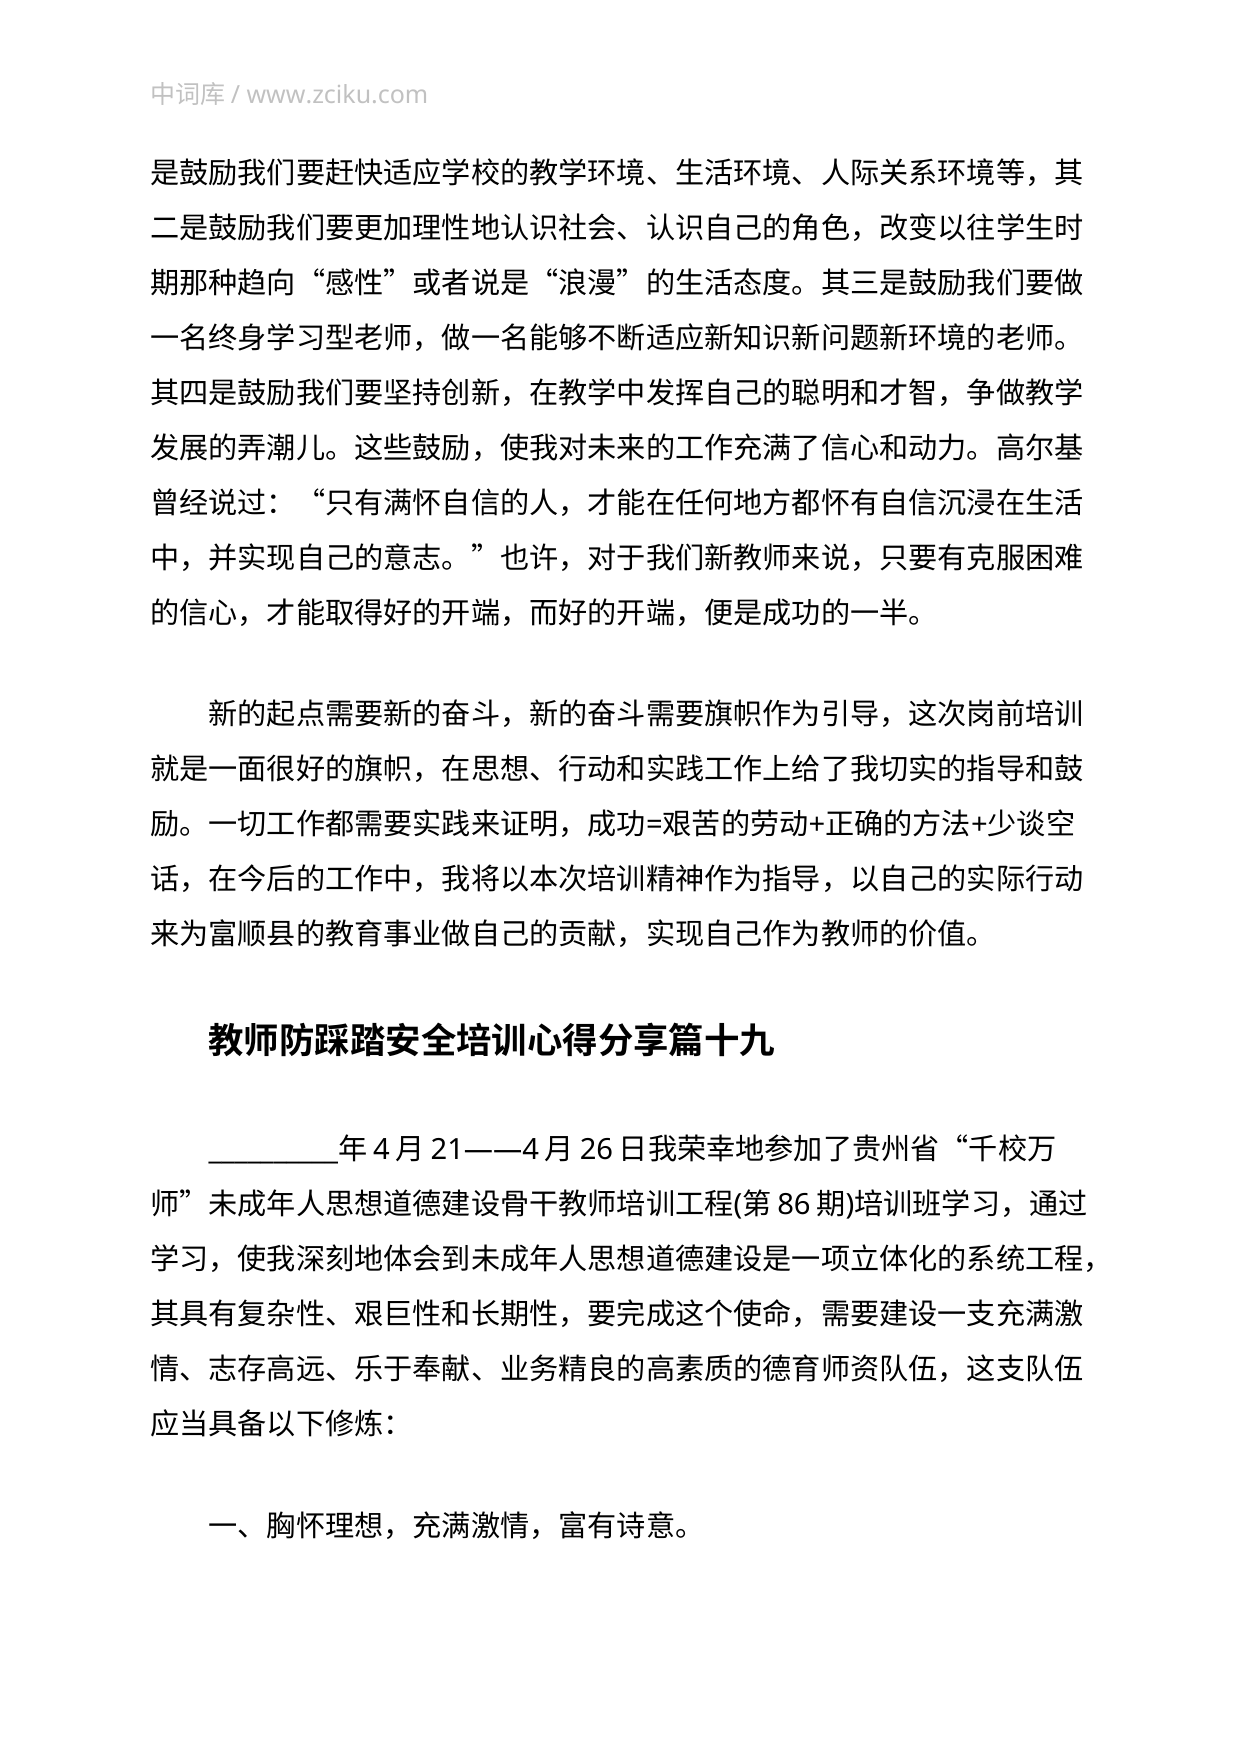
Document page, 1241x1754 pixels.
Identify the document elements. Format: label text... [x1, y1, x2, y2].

text 教师防踩踏安全培训心得分享篇十九 [150, 1012, 1090, 1064]
text 一、胸怀理想，充满激情，富有诗意。 [150, 1502, 1090, 1544]
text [150, 150, 1090, 631]
text 新的起点需要新的奋斗，新的奋斗需要旗帜作为引导，这次岗前培训就是一面很好的旗帜，在思想、行动和实践工作上给了我切实的指导和鼓励。一切工作都需要实践来证明，成功=艰苦的劳动+正确的方法+少谈空话，在今后的工作中，我将以本次培训精神作为指导，以自己的实际行动来为富顺县的教育事业做自己的贡献，实现自己作为教师的价值。 [150, 691, 1090, 953]
text __________年4月21——4月26日我荣幸地参加了贵州省“千校万师”未成年人思想道德建设骨干教师培训工程(第86期)培训班学习，通过学习，使我深刻地体会到未成年人思想道德建设是一项立体化的系统工程，其具有复杂性、艰巨性和长期性，要完成这个使命，需要建设一支充满激情、志存高远、乐于奉献、业务精良的高素质的德育师资队伍，这支队伍应当具备以下修炼： [150, 1126, 1090, 1443]
